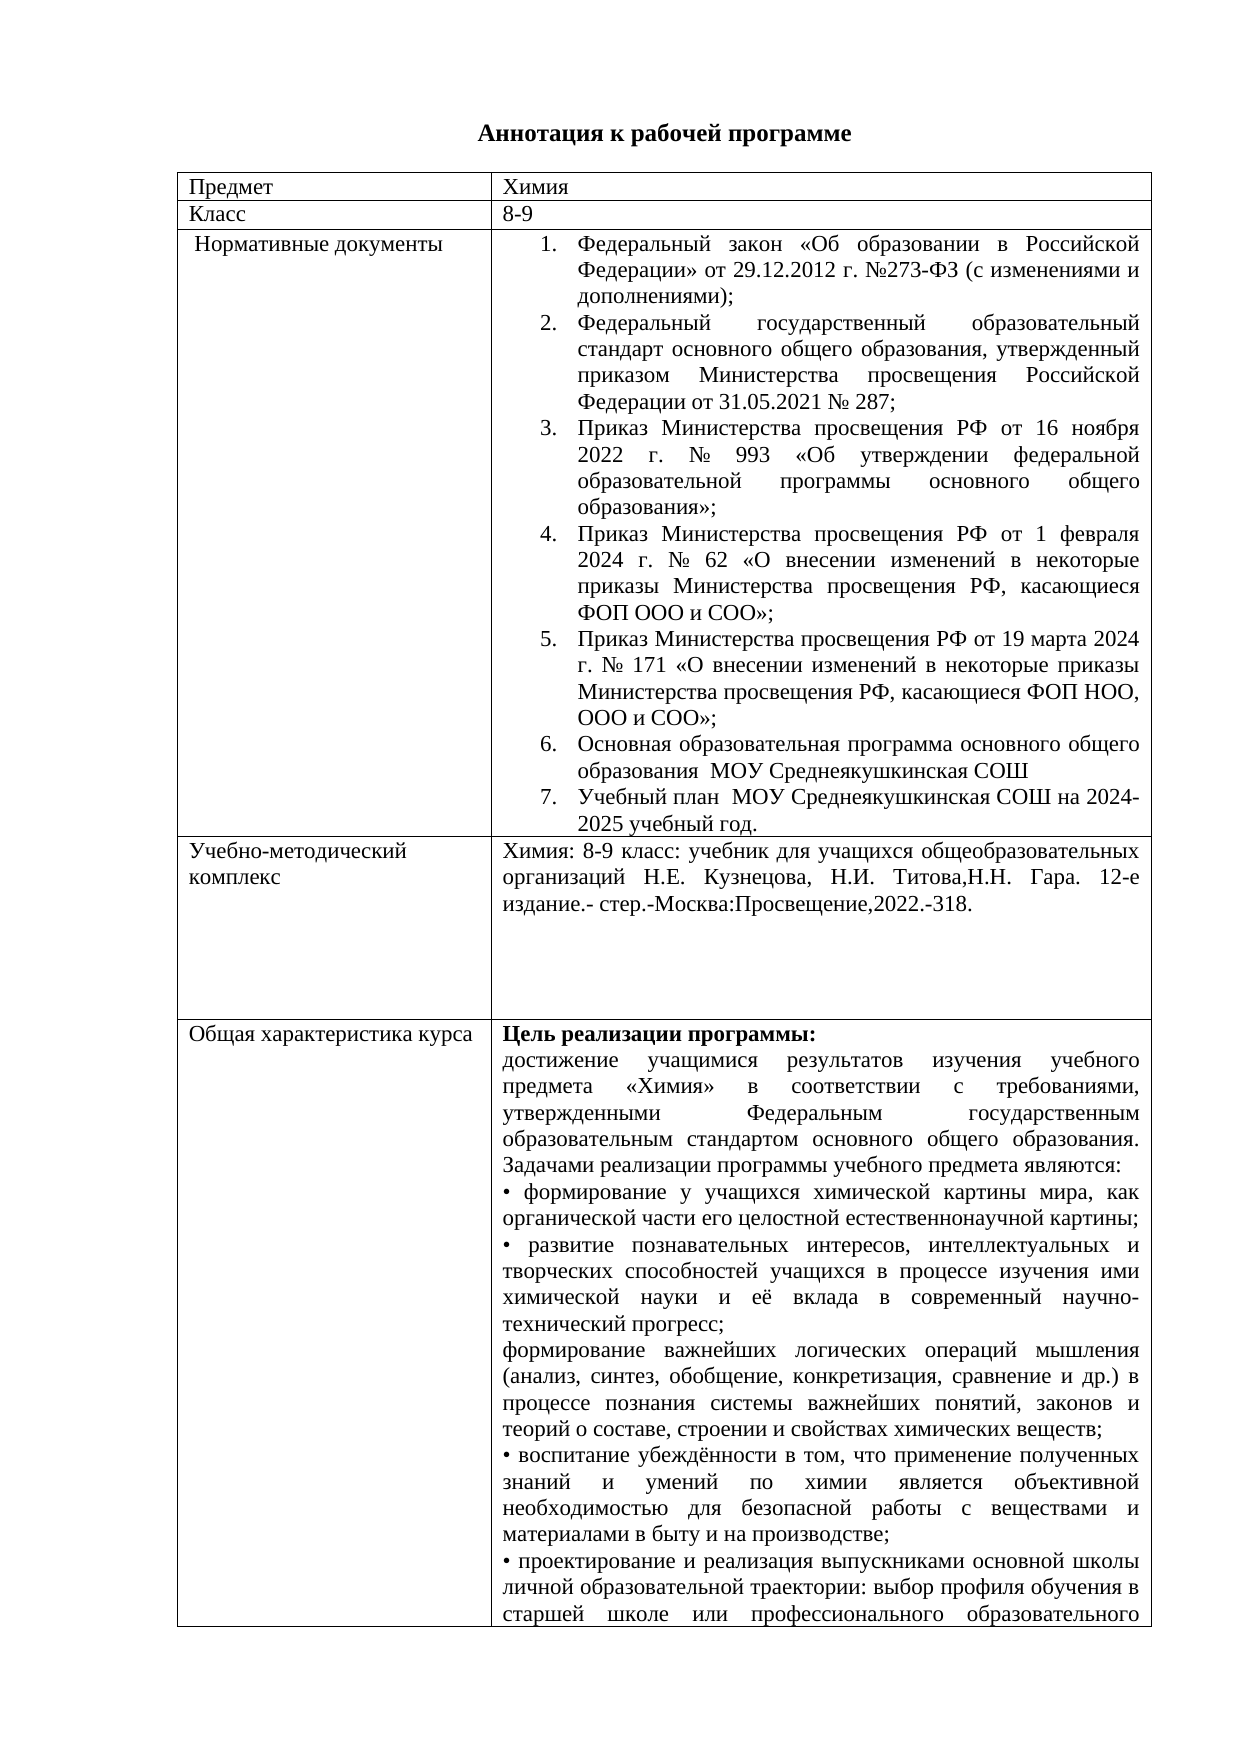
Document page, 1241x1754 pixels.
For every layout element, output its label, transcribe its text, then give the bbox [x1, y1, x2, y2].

table_cell Химия: 8-9 класс: учебник для учащихся общеобразовательных организаций Н.Е. Кузнецова, Н.И. Титова,Н.Н. Гара. 12-е издание.- стер.-Москва:Просвещение,2022.-318. [492, 837, 1151, 1019]
table_header Химия [492, 173, 1151, 199]
table_cell Нормативные документы [178, 230, 491, 836]
text Аннотация к рабочей программе [177, 118, 1152, 147]
table_cell 8-9 [492, 201, 1151, 229]
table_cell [178, 1020, 491, 1626]
table_header Предмет [178, 173, 491, 199]
table_cell Учебно-методический комплекс [178, 837, 491, 1019]
table_cell Федеральный закон «Об образовании в Российской Федерации» от 29.12.2012 г. №273-ФЗ (с изменениями и дополнениями); Федеральный государственный образовательный стандарт основного общего образования, утвержденный приказом Министерства просвещения Российской Федерации от 31.05.2021 № 287; Приказ Министерства просвещения РФ от 16 ноября 2022 г. № 993 «Об утверждении федеральной образовательной программы основного общего образования»; Приказ Министерства просвещения РФ от 1 февраля 2024 г. № 62 «О внесении изменений в некоторые приказы Министерства просвещения РФ, касающиеся ФОП ООО и СОО»; Приказ Министерства просвещения РФ от 19 марта 2024 г. № 171 «О внесении изменений в некоторые приказы Министерства просвещения РФ, касающиеся ФОП НОО, ООО и СОО»; Основная образовательная программа основного общего образования МОУ Среднеякушкинская СОШ Учебный план МОУ Среднеякушкинская СОШ на 2024-2025 учебный год. [492, 230, 1151, 836]
table_cell Класс [178, 201, 491, 229]
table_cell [492, 1020, 1151, 1626]
